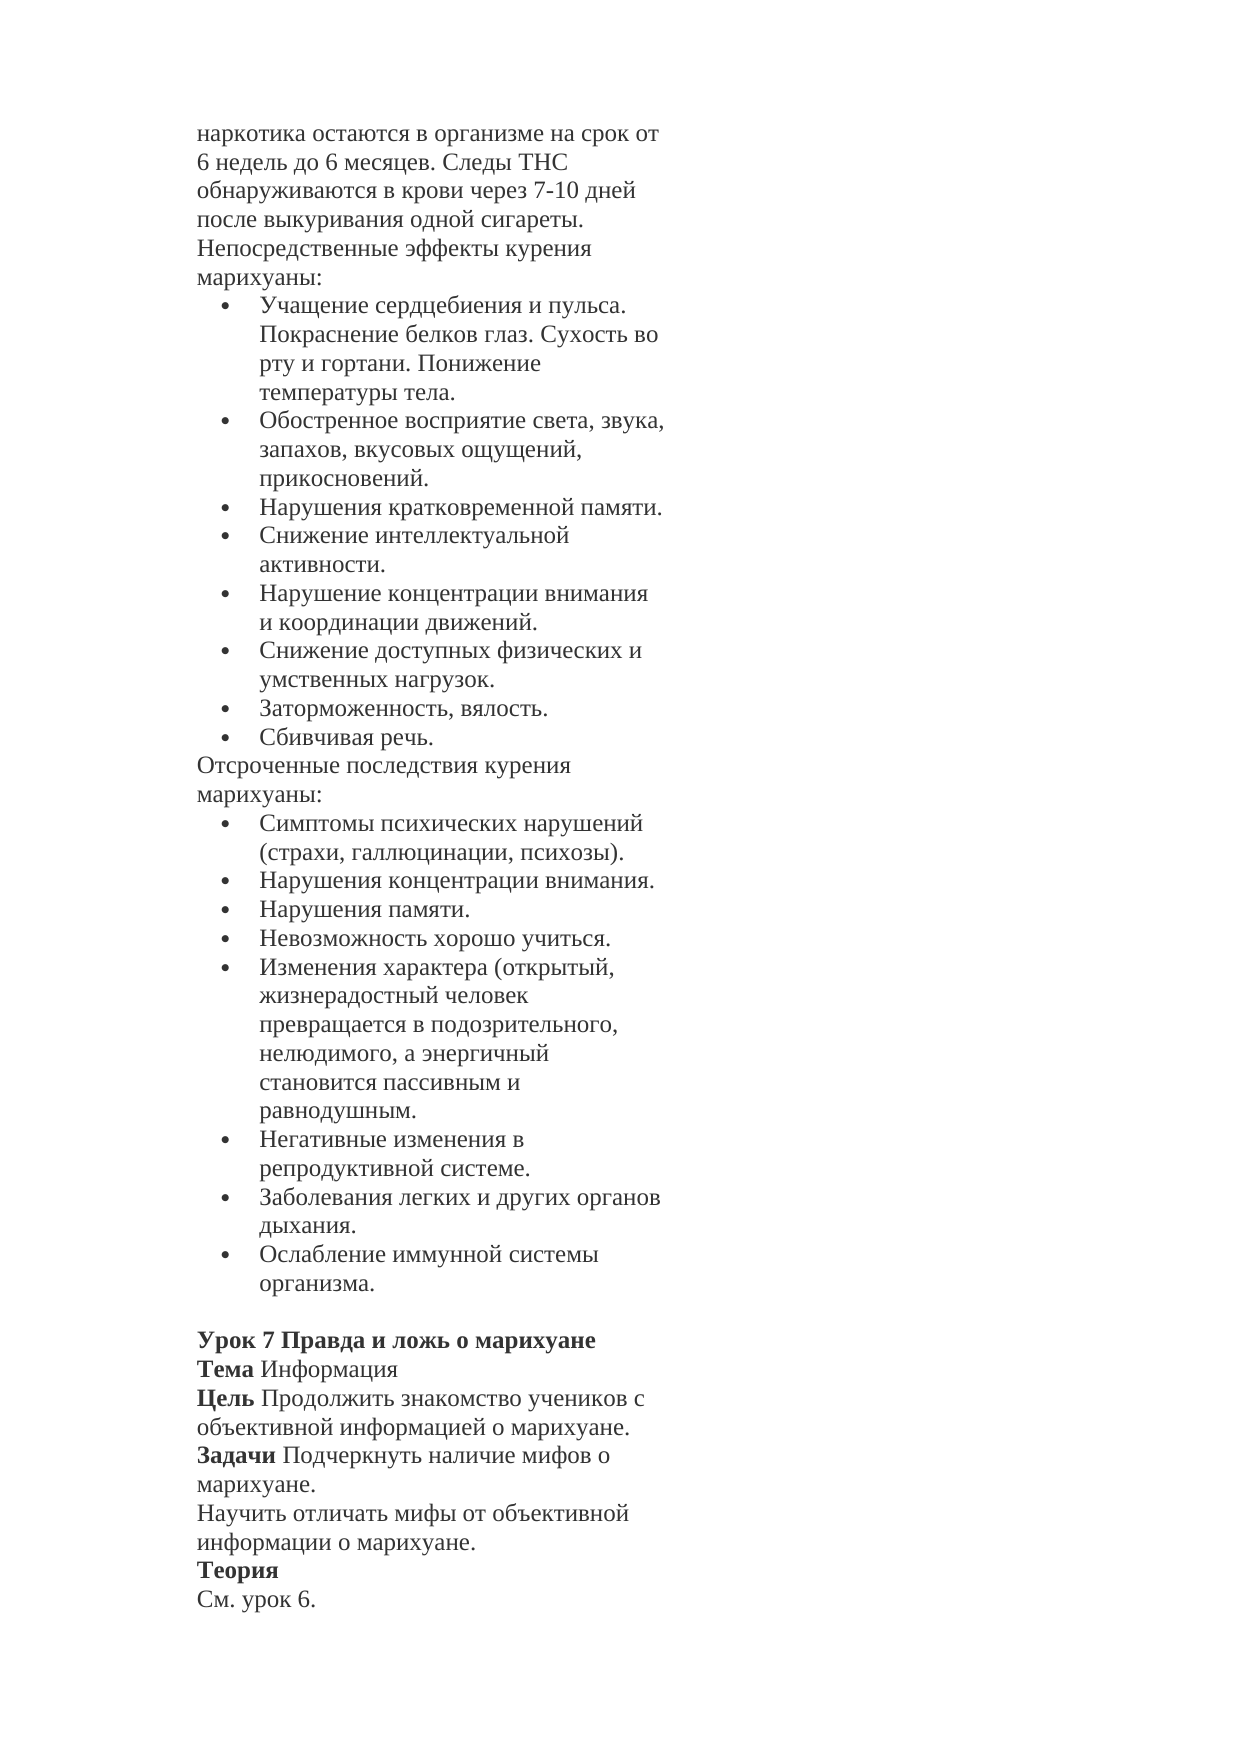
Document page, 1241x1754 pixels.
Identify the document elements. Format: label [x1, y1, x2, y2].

table_cell [177, 118, 1152, 1613]
